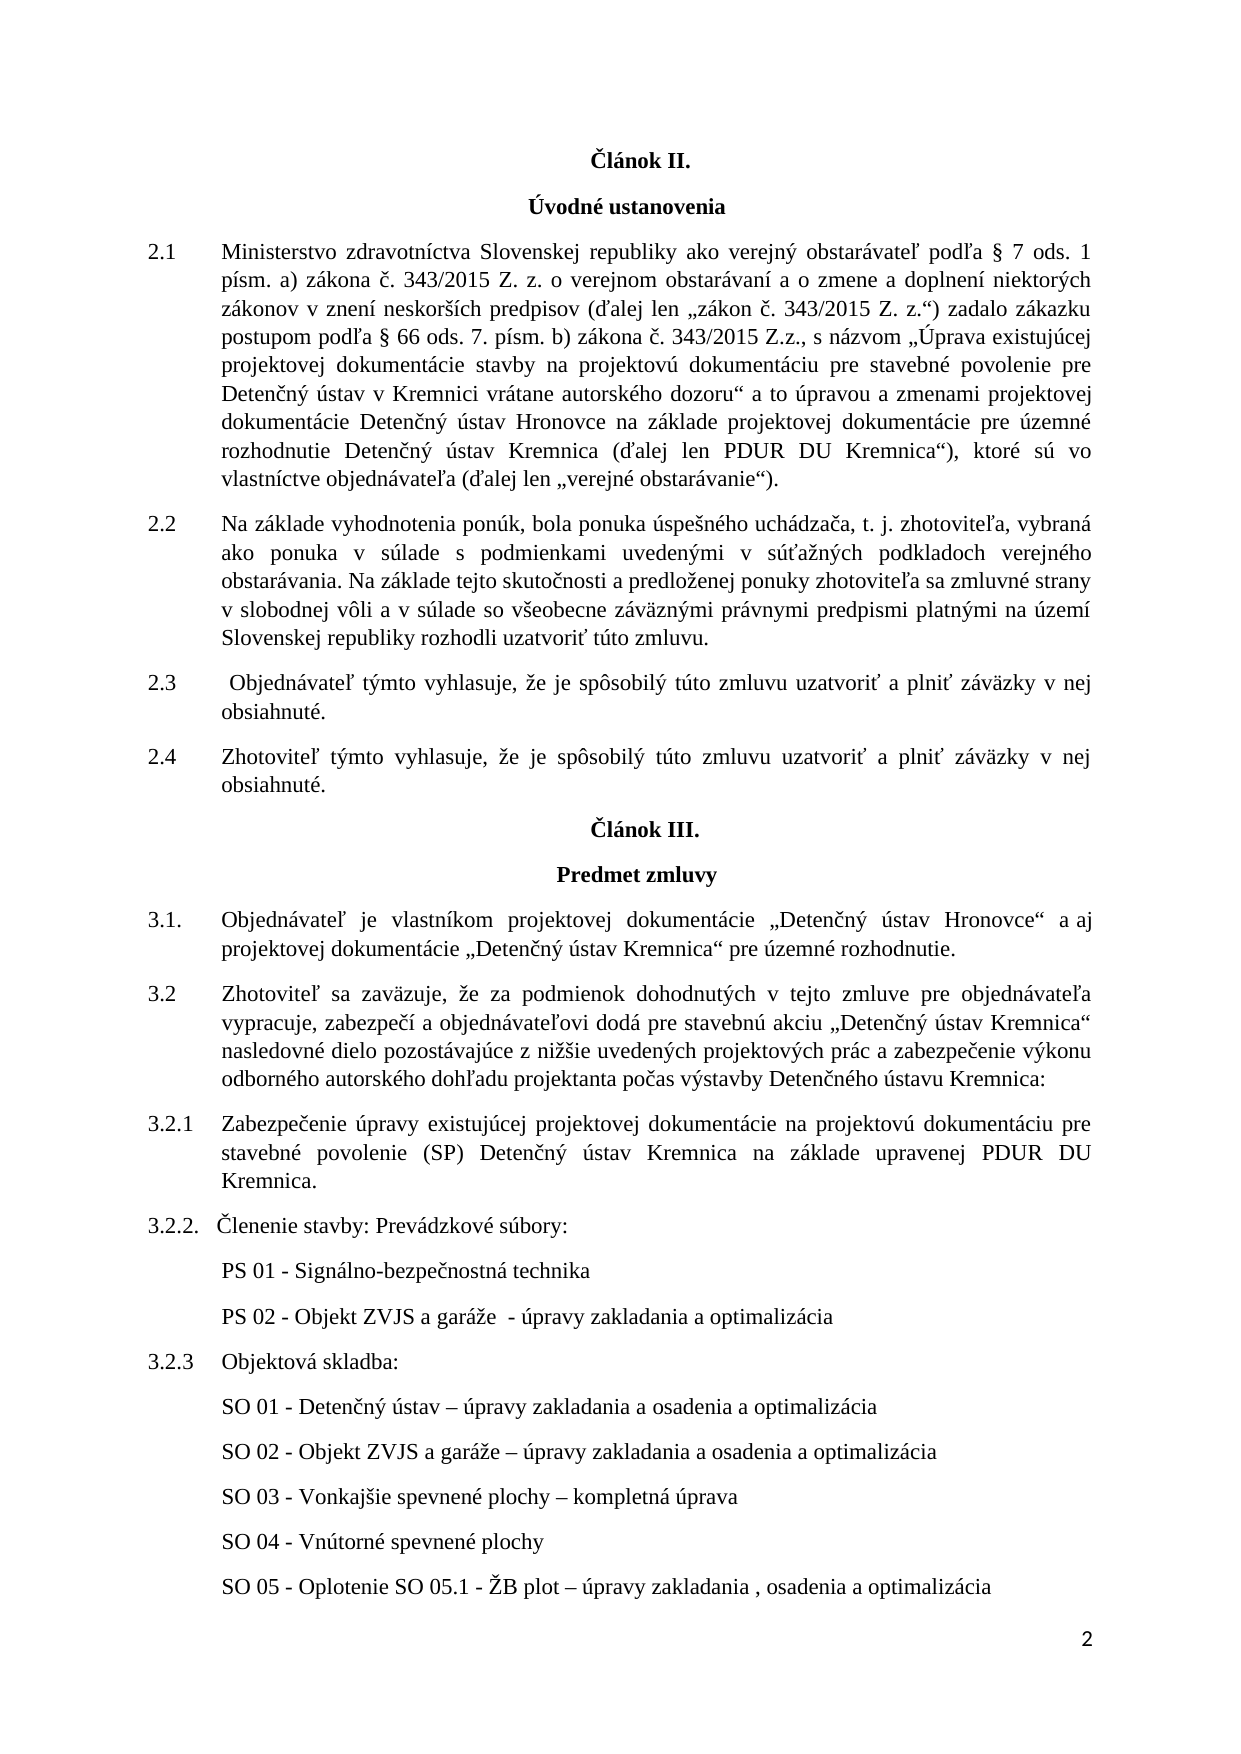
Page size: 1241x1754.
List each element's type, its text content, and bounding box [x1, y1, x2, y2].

text 2.1 Ministerstvo zdravotníctva Slovenskej republiky ako verejný obstarávateľ podľa § 7 ods. 1 písm. a) zákona č. 343/2015 Z. z. o verejnom obstarávaní a o zmene a doplnení niektorých zákonov v znení neskorších predpisov (ďalej len „zákon č. 343/2015 Z. z.“) zadalo zákazku postupom podľa § 66 ods. 7. písm. b) zákona č. 343/2015 Z.z., s názvom „Úprava existujúcej projektovej dokumentácie stavby na projektovú dokumentáciu pre stavebné povolenie pre Detenčný ústav v Kremnici vrátane autorského dozoru“ a to úpravou a zmenami projektovej dokumentácie Detenčný ústav Hronovce na základe projektovej dokumentácie pre územné rozhodnutie Detenčný ústav Kremnica (ďalej len PDUR DU Kremnica“), ktoré sú vo vlastníctve objednávateľa (ďalej len „verejné obstarávanie“). [148, 238, 1093, 492]
text PS 01 - Signálno-bezpečnostná technika [148, 1258, 1093, 1284]
text SO 01 - Detenčný ústav – úpravy zakladania a osadenia a optimalizácia [148, 1393, 1093, 1419]
text Článok II. [516, 148, 1093, 174]
text 2.2 Na základe vyhodnotenia ponúk, bola ponuka úspešného uchádzača, t. j. zhotoviteľa, vybraná ako ponuka v súlade s podmienkami uvedenými v súťažných podkladoch verejného obstarávania. Na základe tejto skutočnosti a predloženej ponuky zhotoviteľa sa zmluvné strany v slobodnej vôli a v súlade so všeobecne záväznými právnymi predpismi platnými na území Slovenskej republiky rozhodli uzatvoriť túto zmluvu. [148, 510, 1093, 651]
text 3.2.3 Objektová skladba: [148, 1348, 1093, 1374]
text SO 05 - Oplotenie SO 05.1 - ŽB plot – úpravy zakladania , osadenia a optimalizácia [148, 1573, 1093, 1600]
text Článok III. [590, 816, 1093, 843]
text 3.2 Zhotoviteľ sa zaväzuje, že za podmienok dohodnutých v tejto zmluve pre objednávateľa vypracuje, zabezpečí a objednávateľovi dodá pre stavebnú akciu „Detenčný ústav Kremnica“ nasledovné dielo pozostávajúce z nižšie uvedených projektových prác a zabezpečenie výkonu odborného autorského dohľadu projektanta počas výstavby Detenčného ústavu Kremnica: [148, 980, 1093, 1092]
text SO 04 - Vnútorné spevnené plochy [148, 1528, 1093, 1554]
text 3.1. Objednávateľ je vlastníkom projektovej dokumentácie „Detenčný ústav Hronovce“ a aj projektovej dokumentácie „Detenčný ústav Kremnica“ pre územné rozhodnutie. [148, 907, 1093, 961]
text Úvodné ustanovenia [443, 193, 1093, 219]
text Predmet zmluvy [148, 861, 1093, 888]
text 2.4 Zhotoviteľ týmto vyhlasuje, že je spôsobilý túto zmluvu uzatvoriť a plniť záväzky v nej obsiahnuté. [148, 743, 1093, 798]
text PS 02 - Objekt ZVJS a garáže - úpravy zakladania a optimalizácia [148, 1303, 1093, 1329]
text 2.3 Objednávateľ týmto vyhlasuje, že je spôsobilý túto zmluvu uzatvoriť a plniť záväzky v nej obsiahnuté. [148, 669, 1093, 724]
text 3.2.1 Zabezpečenie úpravy existujúcej projektovej dokumentácie na projektovú dokumentáciu pre stavebné povolenie (SP) Detenčný ústav Kremnica na základe upravenej PDUR DU Kremnica. [148, 1111, 1093, 1194]
text SO 02 - Objekt ZVJS a garáže – úpravy zakladania a osadenia a optimalizácia [148, 1438, 1093, 1464]
text 3.2.2. Členenie stavby: Prevádzkové súbory: [148, 1212, 1093, 1239]
text SO 03 - Vonkajšie spevnené plochy – kompletná úprava [148, 1483, 1093, 1509]
